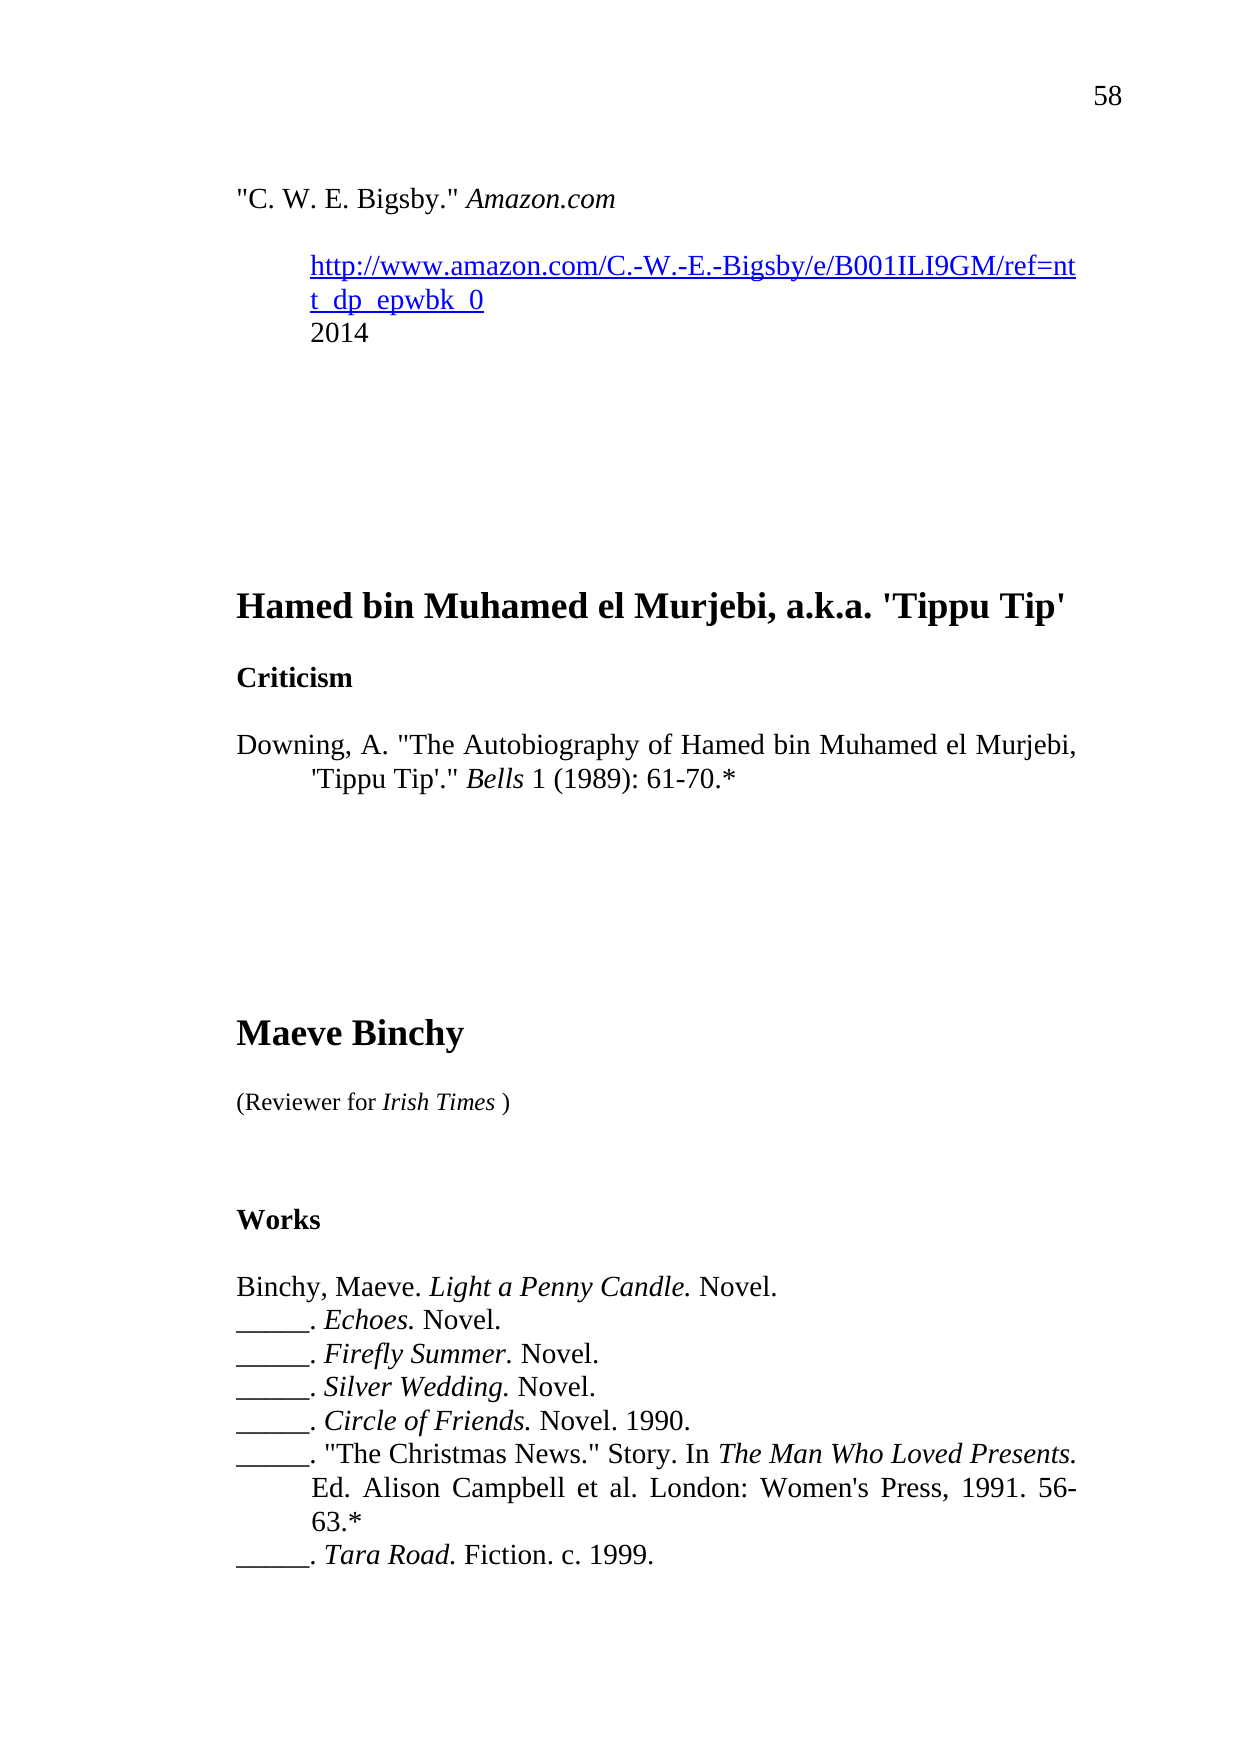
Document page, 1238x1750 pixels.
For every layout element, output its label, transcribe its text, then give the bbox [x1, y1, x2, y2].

text _____. Echoes. Novel. [236, 1302, 1078, 1336]
text _____. Tara Road. Fiction. c. 1999. [236, 1537, 1078, 1571]
text (Reviewer for Irish Times ) [236, 1087, 1077, 1116]
text Binchy, Maeve. Light a Penny Candle. Novel. [236, 1269, 1078, 1302]
text Maeve Binchy [236, 1010, 1077, 1053]
text _____. "The Christmas News." Story. In The Man Who Loved Presents. Ed. Alison Campbell et al. London: Women's Press, 1991. 56-63.* [236, 1437, 1078, 1537]
text Criticism [236, 660, 1078, 694]
text _____. Silver Wedding. Novel. [236, 1369, 1078, 1403]
text http://www.amazon.com/C.-W.-E.-Bigsby/e/B001ILI9GM/ref=ntt_dp_epwbk_0 [236, 215, 1078, 315]
text Hamed bin Muhamed el Murjebi, a.k.a. 'Tippu Tip' [236, 584, 1078, 627]
text Downing, A. "The Autobiography of Hamed bin Muhamed el Murjebi, 'Tippu Tip'." Bells 1 (1989): 61-70.* [236, 727, 1078, 794]
text Works [236, 1202, 1078, 1235]
text _____. Circle of Friends. Novel. 1990. [236, 1403, 1078, 1437]
text _____. Firefly Summer. Novel. [236, 1336, 1078, 1369]
text 2014 [236, 315, 1078, 349]
text "C. W. E. Bigsby." Amazon.com [236, 181, 1078, 215]
